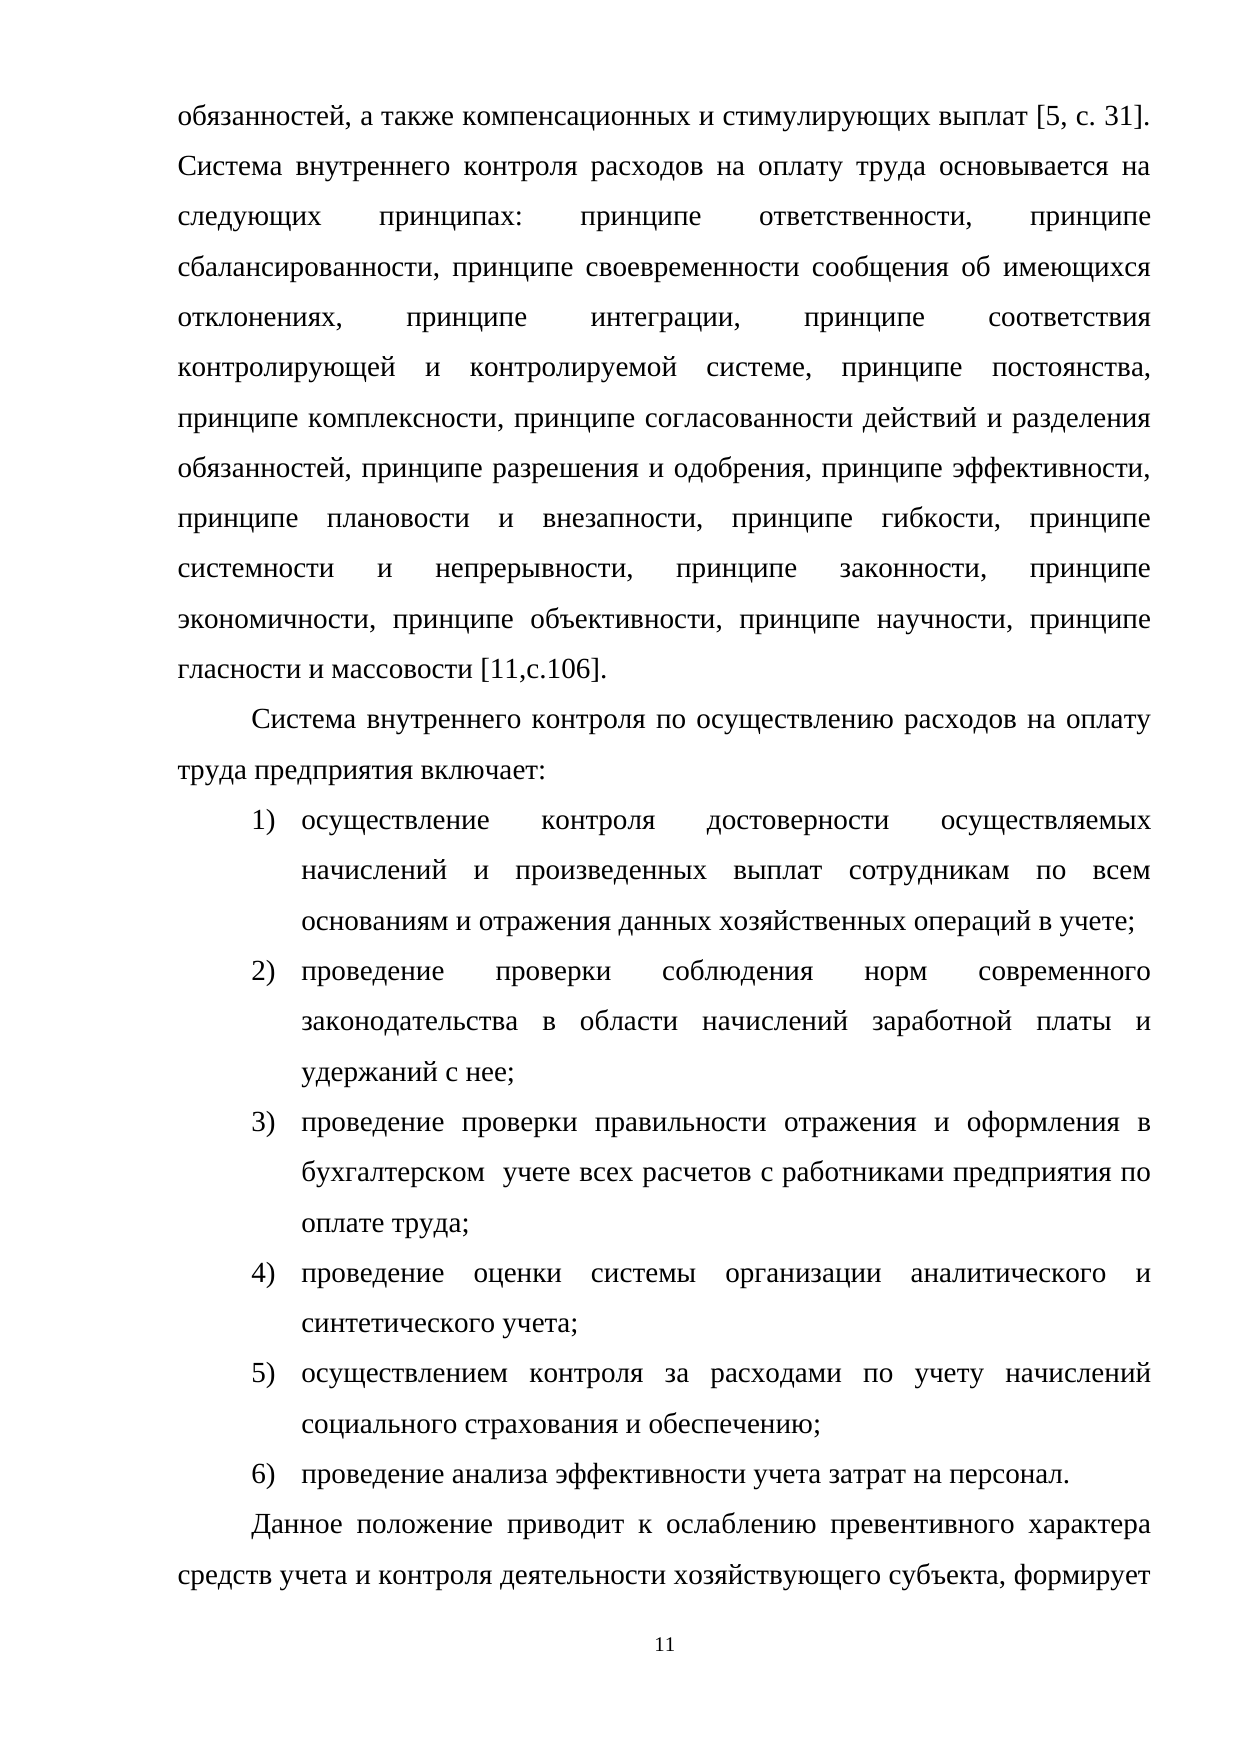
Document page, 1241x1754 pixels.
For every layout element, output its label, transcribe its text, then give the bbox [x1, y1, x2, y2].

list проведение проверки правильности отражения и оформления в бухгалтерском учете всех расчетов с работниками предприятия по оплате труда; [251, 1104, 1152, 1238]
list проведение проверки соблюдения норм современного законодательства в области начислений заработной платы и удержаний с нее; [251, 953, 1152, 1087]
list осуществлением контроля за расходами по учету начислений социального страхования и обеспечению; [251, 1356, 1152, 1439]
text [177, 98, 1152, 685]
list проведение анализа эффективности учета затрат на персонал. [251, 1456, 1152, 1490]
list осуществление контроля достоверности осуществляемых начислений и произведенных выплат сотрудникам по всем основаниям и отражения данных хозяйственных операций в учете; [251, 802, 1152, 936]
text Система внутреннего контроля по осуществлению расходов на оплату труда предприятия включает: [177, 702, 1152, 785]
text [177, 1507, 1152, 1590]
list проведение оценки системы организации аналитического и синтетического учета; [251, 1255, 1152, 1339]
